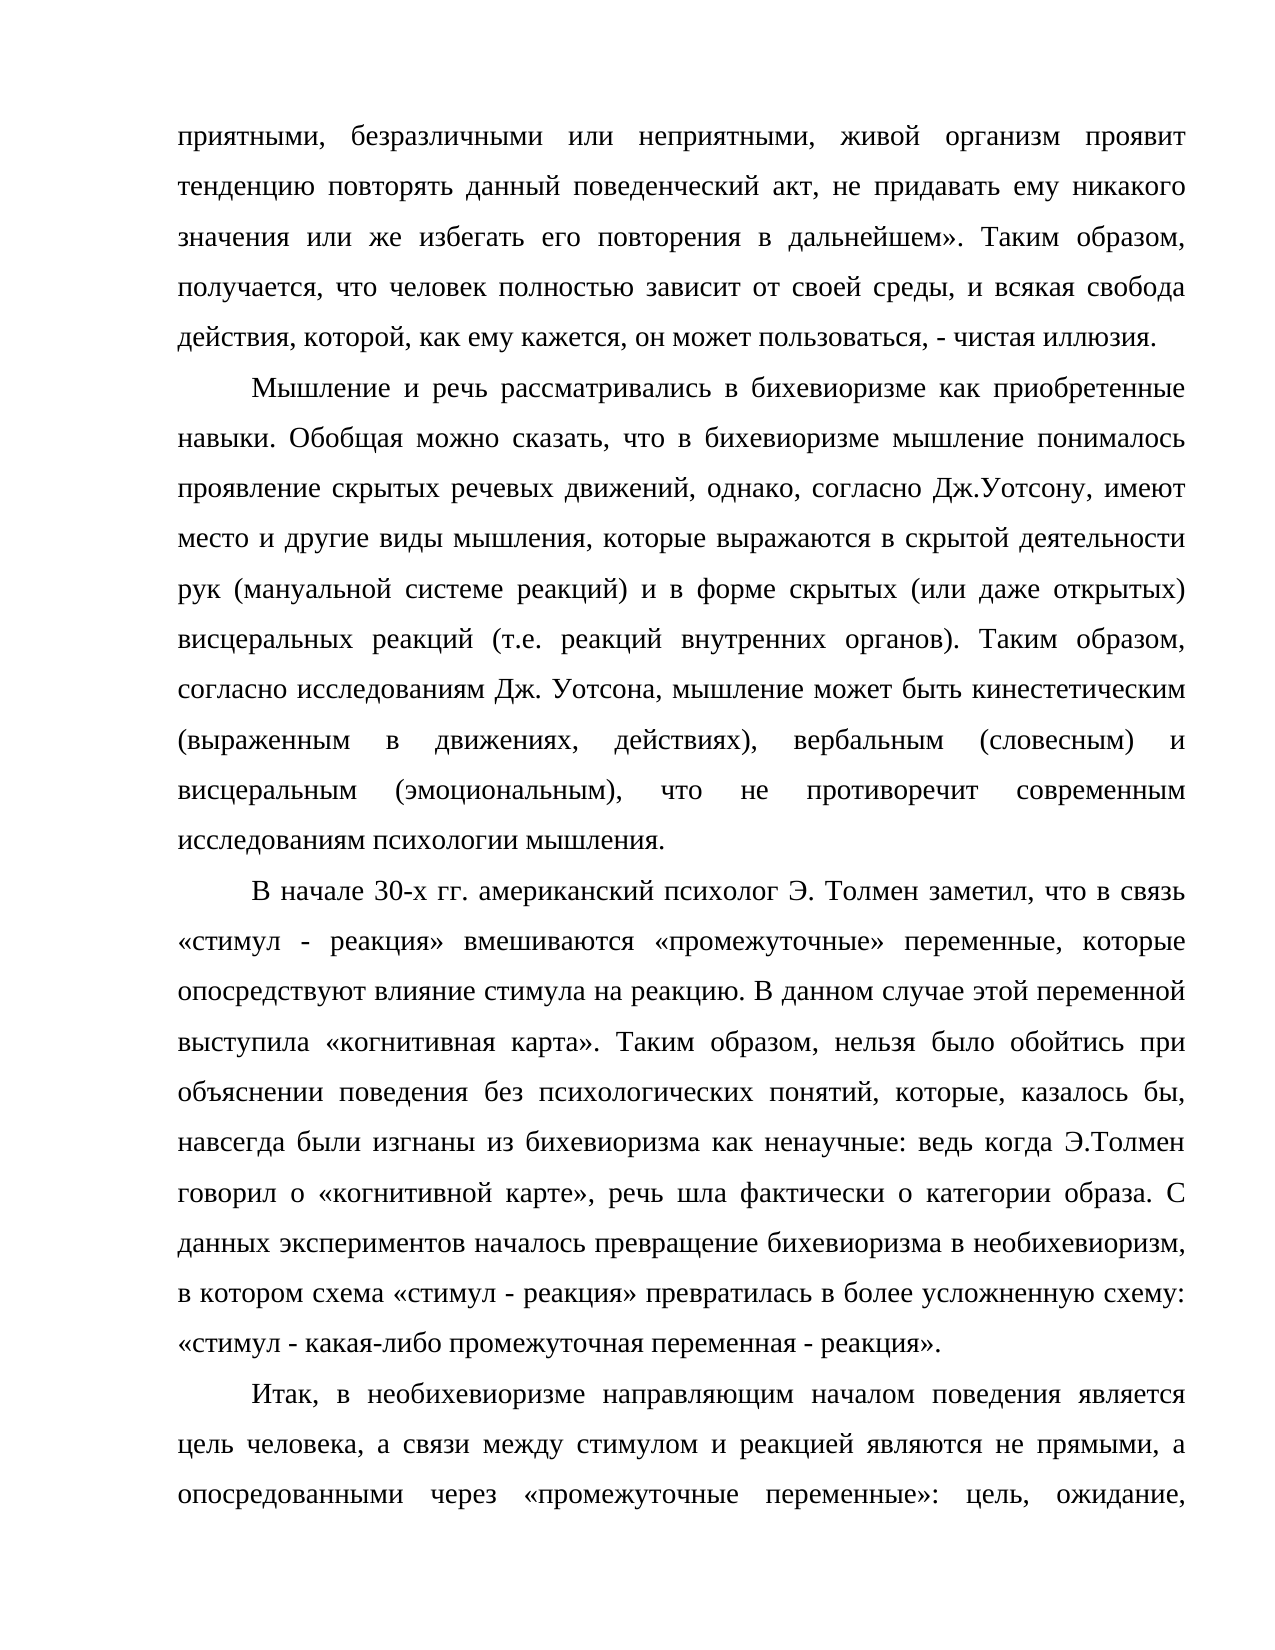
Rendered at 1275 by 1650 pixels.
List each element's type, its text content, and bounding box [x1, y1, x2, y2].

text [177, 118, 1186, 353]
text Мышление и речь рассматривались в бихевиоризме как приобретенные навыки. Обобщая можно сказать, что в бихевиоризме мышление понималось проявление скрытых речевых движений, однако, согласно Дж.Уотсону, имеют место и другие виды мышления, которые выражаются в скрытой деятельности рук (мануальной системе реакций) и в форме скрытых (или даже открытых) висцеральных реакций (т.е. реакций внутренних органов). Таким образом, согласно исследованиям Дж. Уотсона, мышление может быть кинестетическим (выраженным в движениях, действиях), вербальным (словесным) и висцеральным (эмоциональным), что не противоречит современным исследованиям психологии мышления. [177, 370, 1186, 856]
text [177, 1376, 1186, 1510]
text В начале 30-х гг. американский психолог Э. Толмен заметил, что в связь «стимул - реакция» вмешиваются «промежуточные» переменные, которые опосредствуют влияние стимула на реакцию. В данном случае этой переменной выступила «когнитивная карта». Таким образом, нельзя было обойтись при объяснении поведения без психологических понятий, которые, казалось бы, навсегда были изгнаны из бихевиоризма как ненаучные: ведь когда Э.Толмен говорил о «когнитивной карте», речь шла фактически о категории образа. С данных экспериментов началось превращение бихевиоризма в необихевиоризм, в котором схема «стимул - реакция» превратилась в более усложненную схему: «стимул - какая-либо промежуточная переменная - реакция». [177, 873, 1186, 1359]
